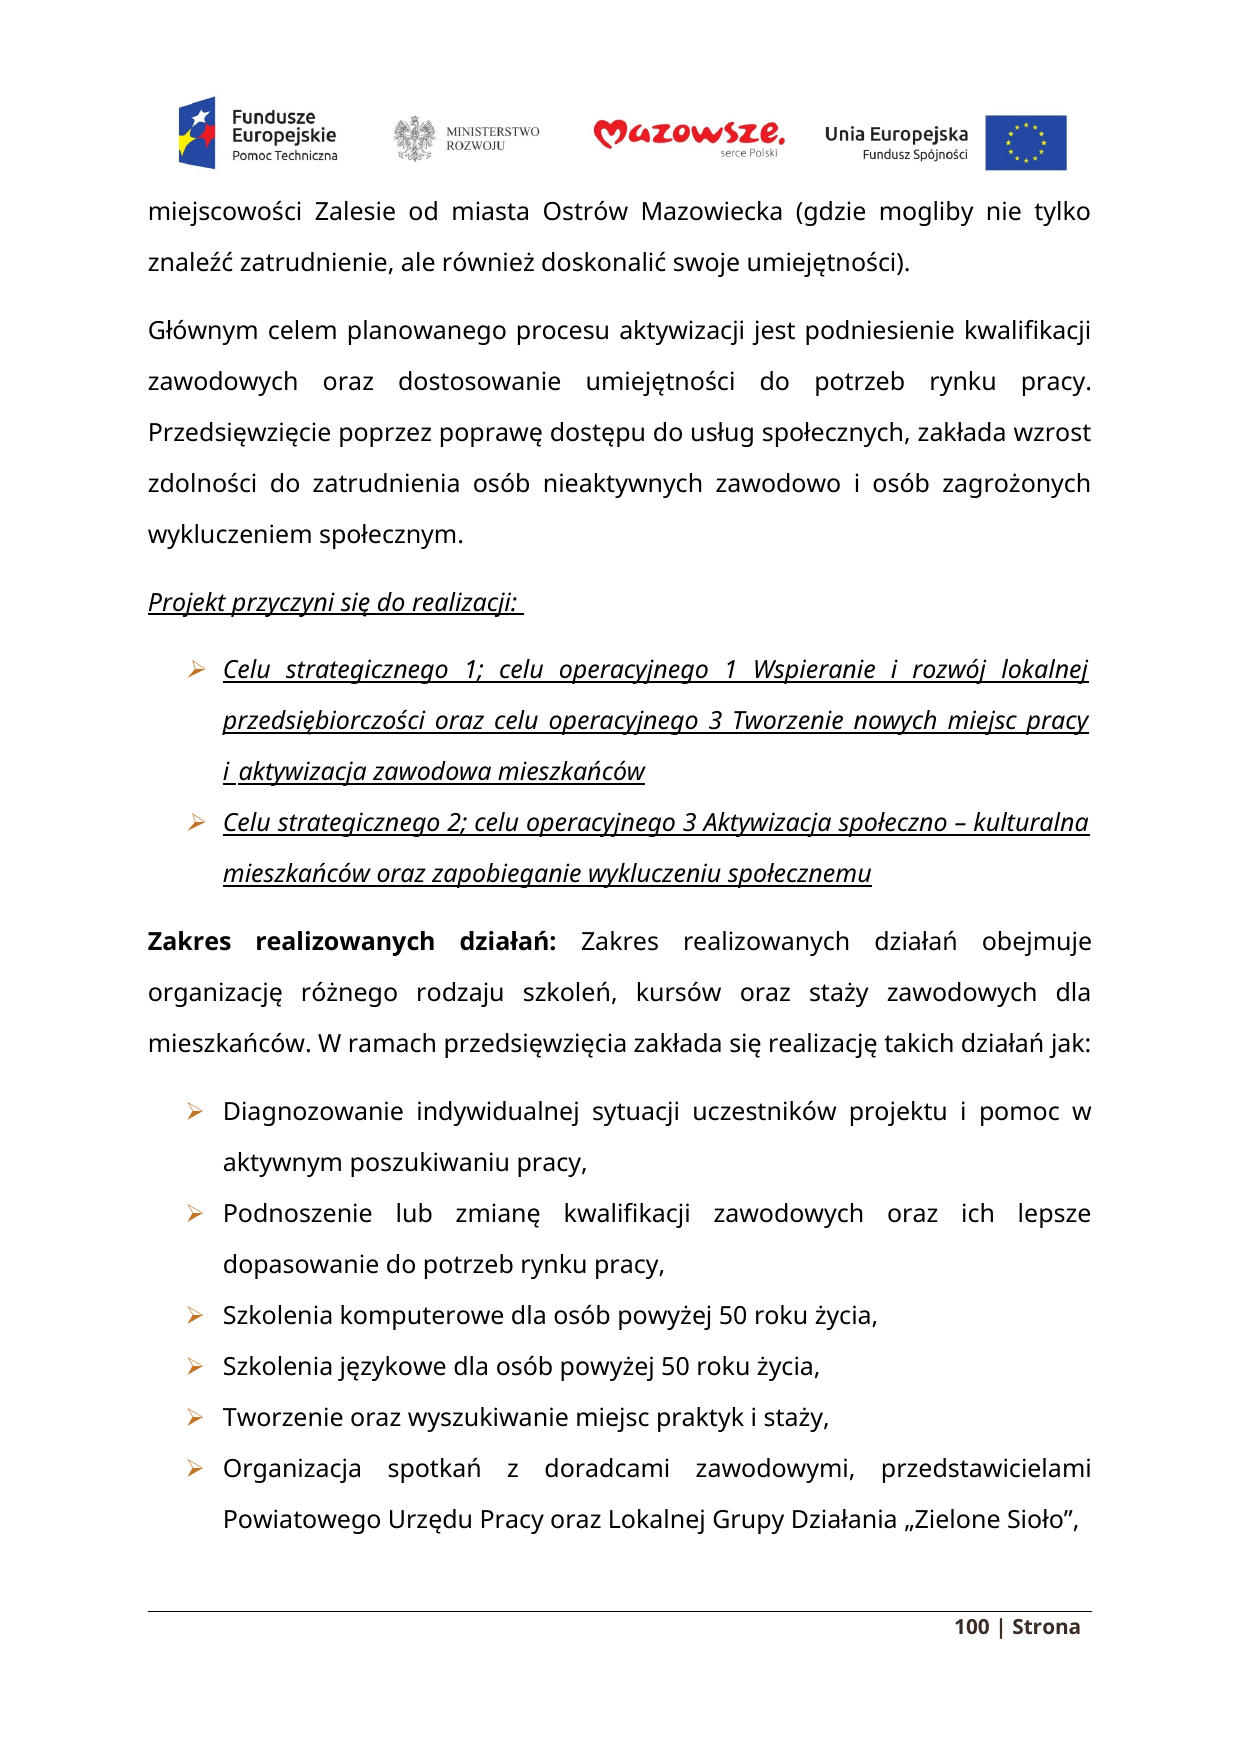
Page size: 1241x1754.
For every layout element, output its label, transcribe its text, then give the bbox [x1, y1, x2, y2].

list Szkolenia językowe dla osób powyżej 50 roku życia, [185, 1349, 1093, 1383]
list Organizacja spotkań z doradcami zawodowymi, przedstawicielami Powiatowego Urzędu Pracy oraz Lokalnej Grupy Działania „Zielone Sioło”, [185, 1451, 1093, 1536]
list Diagnozowanie indywidualnej sytuacji uczestników projektu i pomoc w aktywnym poszukiwaniu pracy, [185, 1094, 1093, 1179]
text Projekt przyczyni się do realizacji: [148, 584, 1093, 618]
list Celu strategicznego 1; celu operacyjnego 1 Wspieranie i rozwój lokalnej przedsiębiorczości oraz celu operacyjnego 3 Tworzenie nowych miejsc pracy i aktywizacja zawodowa mieszkańców [185, 652, 1093, 788]
text Głównym celem planowanego procesu aktywizacji jest podniesienie kwalifikacji zawodowych oraz dostosowanie umiejętności do potrzeb rynku pracy. Przedsięwzięcie poprzez poprawę dostępu do usług społecznych, zakłada wzrost zdolności do zatrudnienia osób nieaktywnych zawodowo i osób zagrożonych wykluczeniem społecznym. [148, 312, 1093, 551]
list Podnoszenie lub zmianę kwalifikacji zawodowych oraz ich lepsze dopasowanie do potrzeb rynku pracy, [185, 1196, 1093, 1281]
text Zakres realizowanych działań: Zakres realizowanych działań obejmuje organizację różnego rodzaju szkoleń, kursów oraz staży zawodowych dla mieszkańców. W ramach przedsięwzięcia zakłada się realizację takich działań jak: [148, 924, 1093, 1060]
list Tworzenie oraz wyszukiwanie miejsc praktyk i staży, [185, 1400, 1093, 1434]
list Celu strategicznego 2; celu operacyjnego 3 Aktywizacja społeczno – kulturalna mieszkańców oraz zapobieganie wykluczeniu społecznemu [185, 805, 1093, 890]
picture [147, 73, 1093, 194]
list Szkolenia komputerowe dla osób powyżej 50 roku życia, [185, 1298, 1093, 1332]
